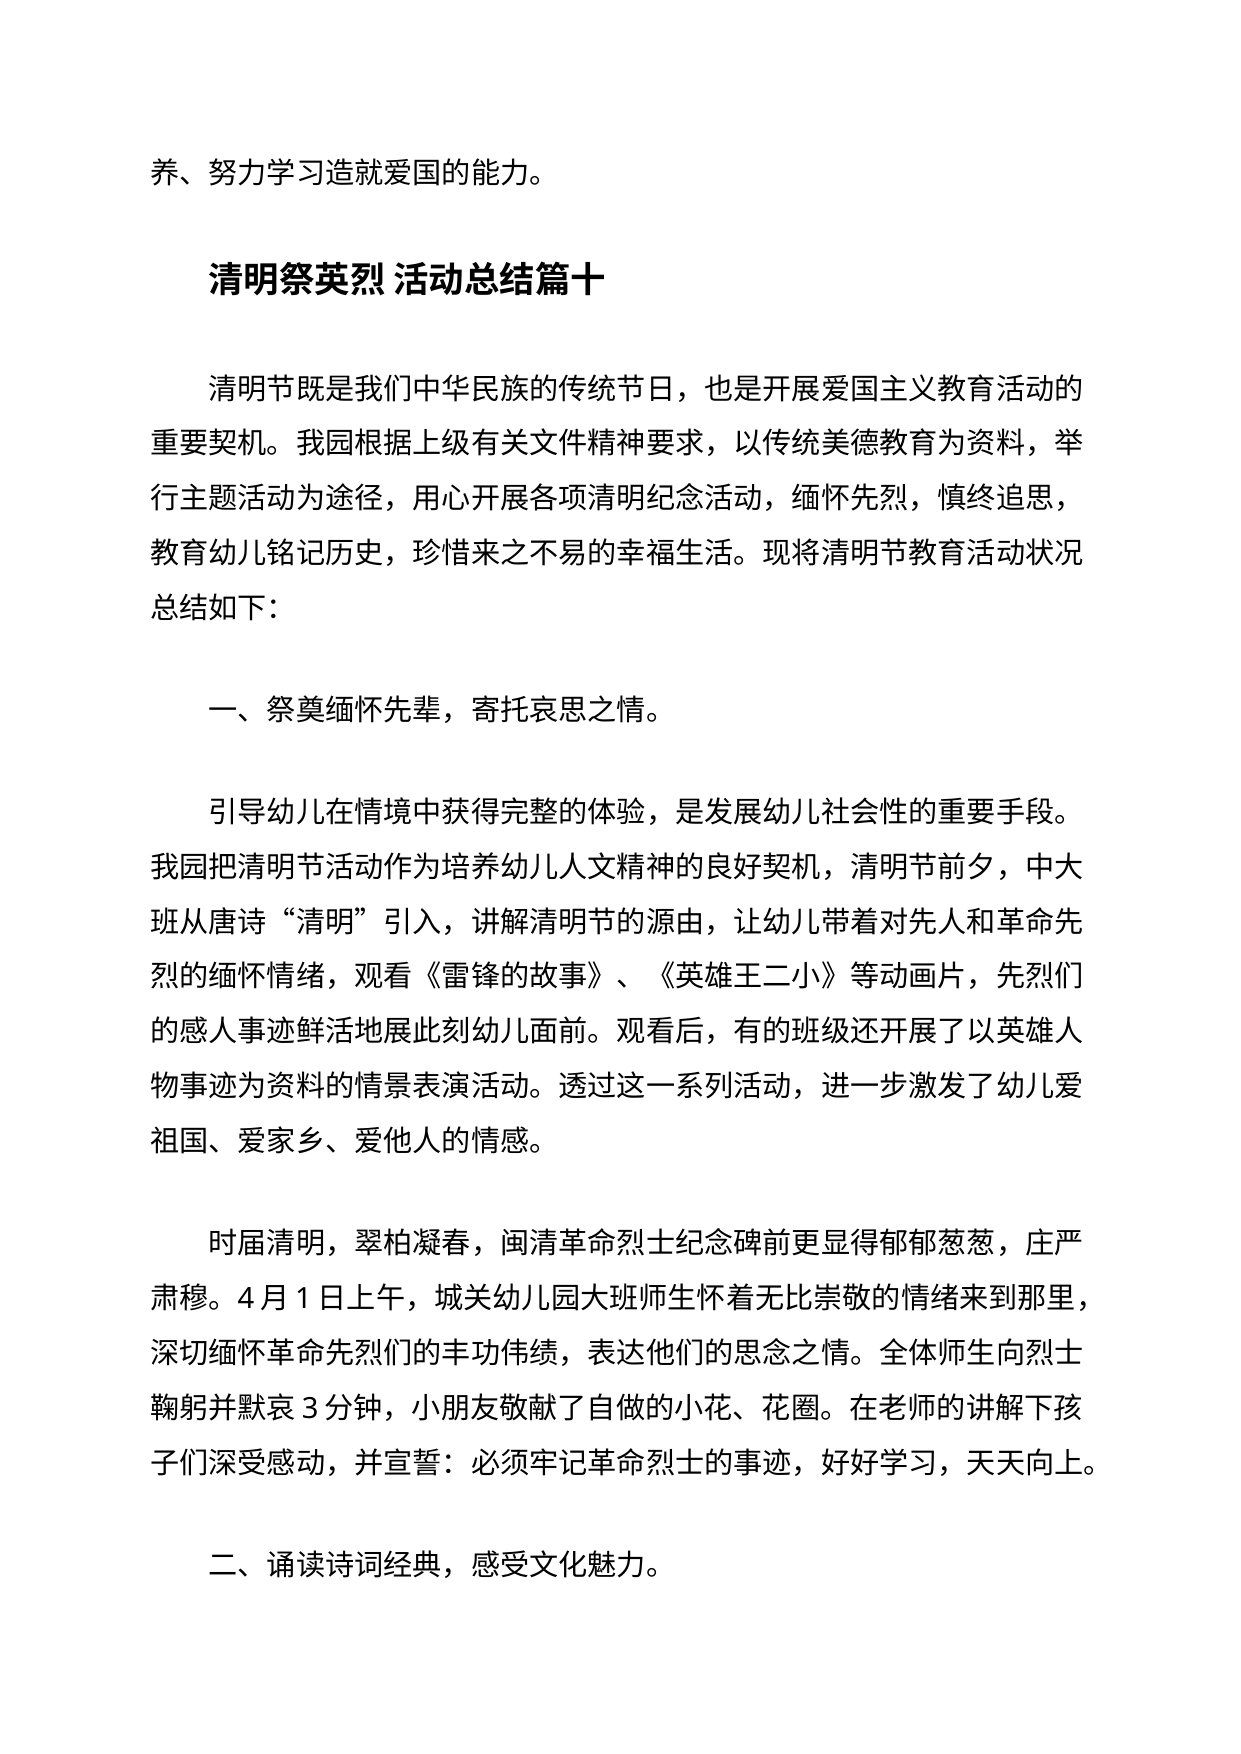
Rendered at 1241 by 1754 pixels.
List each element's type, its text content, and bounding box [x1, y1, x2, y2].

text 清明祭英烈 活动总结篇十 [150, 252, 1090, 303]
text 二、诵读诗词经典，感受文化魅力。 [150, 1541, 1090, 1583]
text 清明节既是我们中华民族的传统节日，也是开展爱国主义教育活动的重要契机。我园根据上级有关文件精神要求，以传统美德教育为资料，举行主题活动为途径，用心开展各项清明纪念活动，缅怀先烈，慎终追思，教育幼儿铭记历史，珍惜来之不易的幸福生活。现将清明节教育活动状况总结如下： [150, 365, 1090, 627]
text 引导幼儿在情境中获得完整的体验，是发展幼儿社会性的重要手段。我园把清明节活动作为培养幼儿人文精神的良好契机，清明节前夕，中大班从唐诗“清明”引入，讲解清明节的源由，让幼儿带着对先人和革命先烈的缅怀情绪，观看《雷锋的故事》、《英雄王二小》等动画片，先烈们的感人事迹鲜活地展此刻幼儿面前。观看后，有的班级还开展了以英雄人物事迹为资料的情景表演活动。透过这一系列活动，进一步激发了幼儿爱祖国、爱家乡、爱他人的情感。 [150, 788, 1090, 1160]
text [150, 150, 1090, 192]
text 时届清明，翠柏凝春，闽清革命烈士纪念碑前更显得郁郁葱葱，庄严肃穆。4月1日上午，城关幼儿园大班师生怀着无比崇敬的情绪来到那里，深切缅怀革命先烈们的丰功伟绩，表达他们的思念之情。全体师生向烈士鞠躬并默哀3分钟，小朋友敬献了自做的小花、花圈。在老师的讲解下孩子们深受感动，并宣誓：必须牢记革命烈士的事迹，好好学习，天天向上。 [150, 1219, 1090, 1482]
text 一、祭奠缅怀先辈，寄托哀思之情。 [150, 687, 1090, 729]
